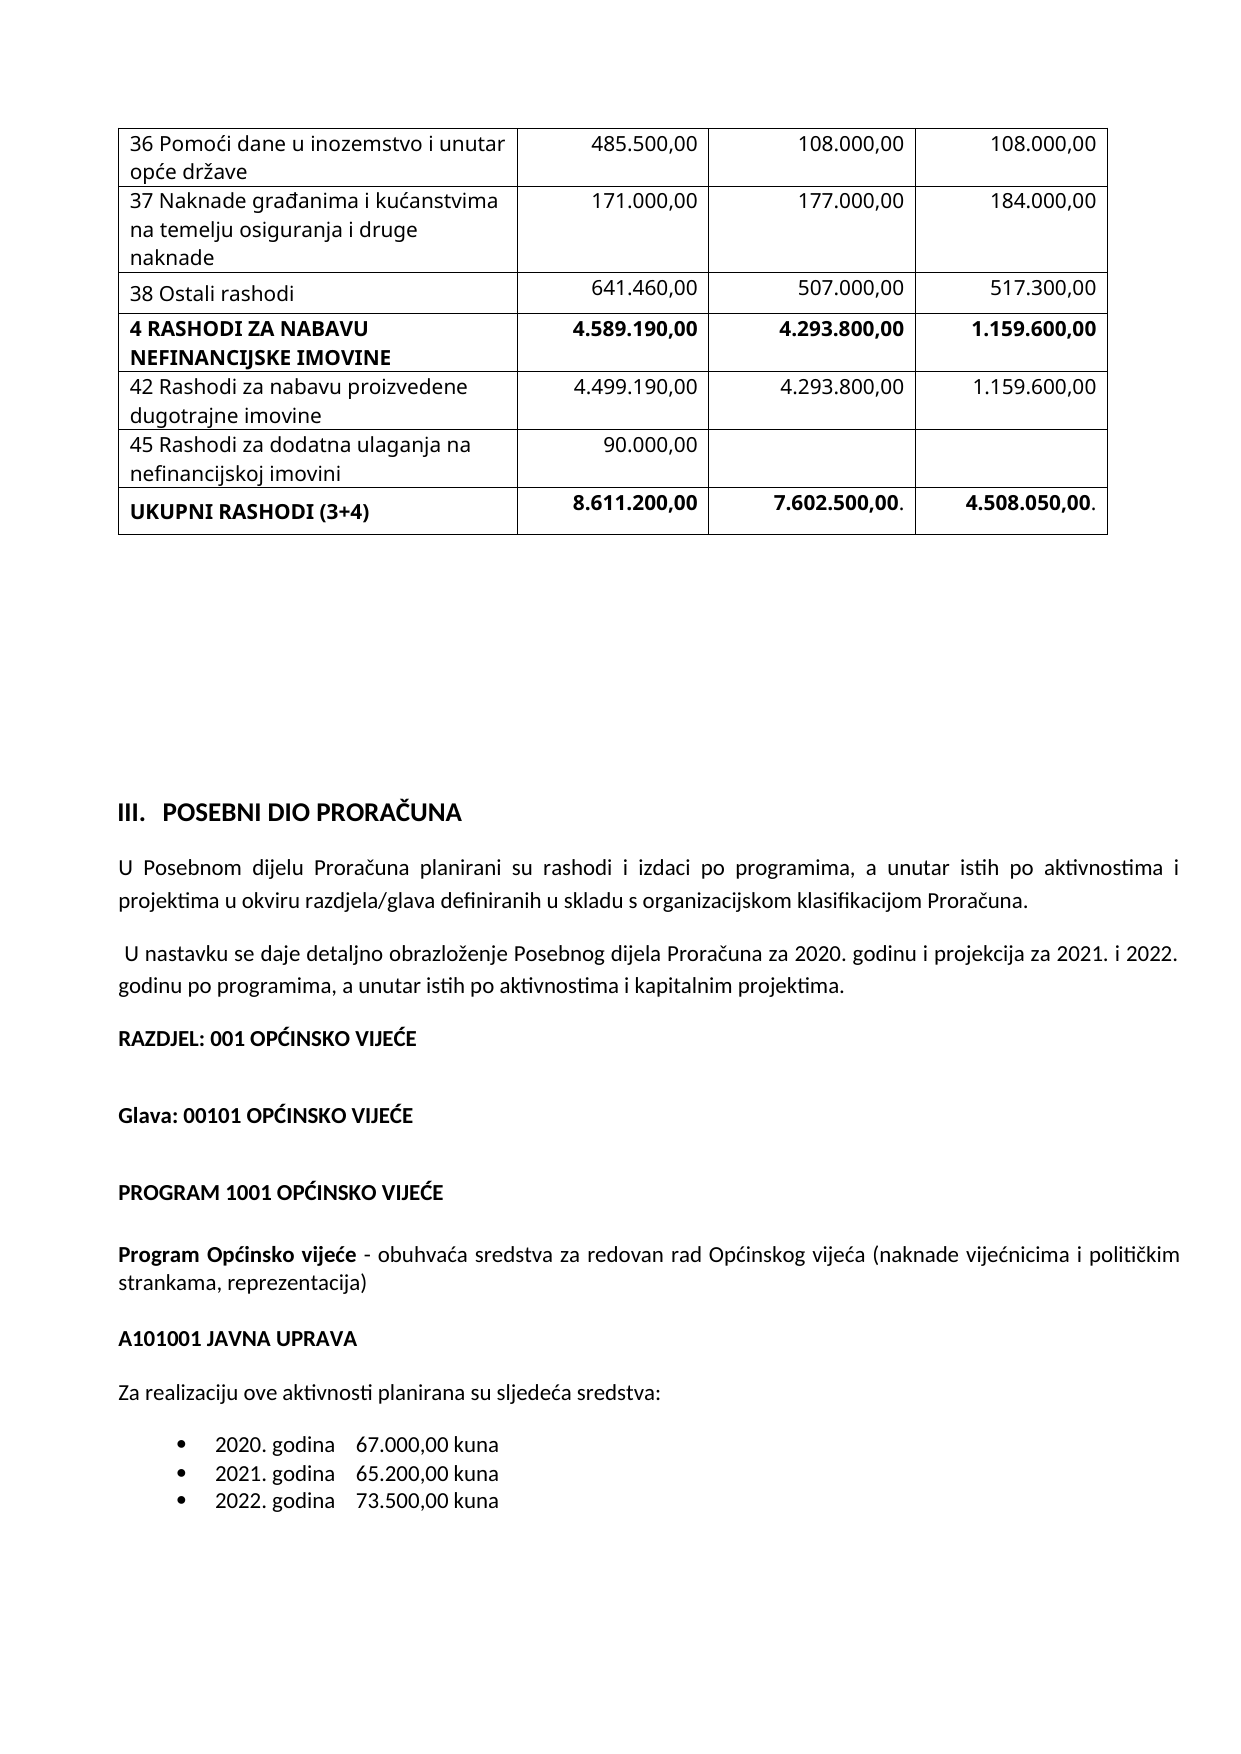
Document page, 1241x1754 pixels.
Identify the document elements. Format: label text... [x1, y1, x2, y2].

table_cell 7.602.500,00. [709, 488, 915, 534]
table_cell 517.300,00 [916, 273, 1107, 313]
table_cell 4.508.050,00. [916, 488, 1107, 534]
table_cell 37 Naknade građanima i kućanstvima na temelju osiguranja i druge naknade [119, 187, 517, 272]
text PROGRAM 1001 OPĆINSKO VIJEĆE [118, 1178, 1181, 1206]
text RAZDJEL: 001 OPĆINSKO VIJEĆE [118, 1024, 1181, 1052]
list 2022. godina 73.500,00 kuna [177, 1487, 1181, 1515]
table_cell 1.159.600,00 [916, 372, 1107, 429]
text Program Općinsko vijeće - obuhvaća sredstva za redovan rad Općinskog vijeća (naknade vijećnicima i političkim strankama, reprezentacija) [118, 1241, 1181, 1297]
table_cell 485.500,00 [518, 129, 708, 186]
table_cell 1.159.600,00 [916, 314, 1107, 371]
table_cell [709, 430, 915, 487]
text Za realizaciju ove aktivnosti planirana su sljedeća sredstva: [118, 1378, 1181, 1406]
list 2020. godina 67.000,00 kuna [177, 1431, 1181, 1459]
text U Posebnom dijelu Proračuna planirani su rashodi i izdaci po programima, a unutar istih po aktivnostima i projektima u okviru razdjela/glava definiranih u skladu s organizacijskom klasifikacijom Proračuna. [118, 853, 1181, 914]
table_cell 90.000,00 [518, 430, 708, 487]
table_cell 177.000,00 [709, 187, 915, 272]
table_cell 171.000,00 [518, 187, 708, 272]
table_cell 45 Rashodi za dodatna ulaganja na nefinancijskoj imovini [119, 430, 517, 487]
text Glava: 00101 OPĆINSKO VIJEĆE [118, 1101, 1181, 1129]
table_cell 4.499.190,00 [518, 372, 708, 429]
table_cell [916, 430, 1107, 487]
table_cell 4 RASHODI ZA NABAVU NEFINANCIJSKE IMOVINE [119, 314, 517, 371]
subtitle POSEBNI DIO PRORAČUNA [117, 796, 1181, 828]
table_cell 108.000,00 [709, 129, 915, 186]
table_cell 4.293.800,00 [709, 372, 915, 429]
table_cell 4.293.800,00 [709, 314, 915, 371]
table_cell 42 Rashodi za nabavu proizvedene dugotrajne imovine [119, 372, 517, 429]
table_cell 641.460,00 [518, 273, 708, 313]
text U nastavku se daje detaljno obrazloženje Posebnog dijela Proračuna za 2020. godinu i projekcija za 2021. i 2022. godinu po programima, a unutar istih po aktivnostima i kapitalnim projektima. [118, 939, 1181, 999]
table_cell UKUPNI RASHODI (3+4) [119, 488, 517, 534]
list 2021. godina 65.200,00 kuna [177, 1459, 1181, 1487]
table_cell 507.000,00 [709, 273, 915, 313]
table_cell 36 Pomoći dane u inozemstvo i unutar opće države [119, 129, 517, 186]
table_cell 8.611.200,00 [518, 488, 708, 534]
table_cell 38 Ostali rashodi [119, 273, 517, 313]
table_cell 108.000,00 [916, 129, 1107, 186]
text A101001 JAVNA UPRAVA [118, 1324, 1181, 1353]
table_cell 184.000,00 [916, 187, 1107, 272]
table_cell 4.589.190,00 [518, 314, 708, 371]
